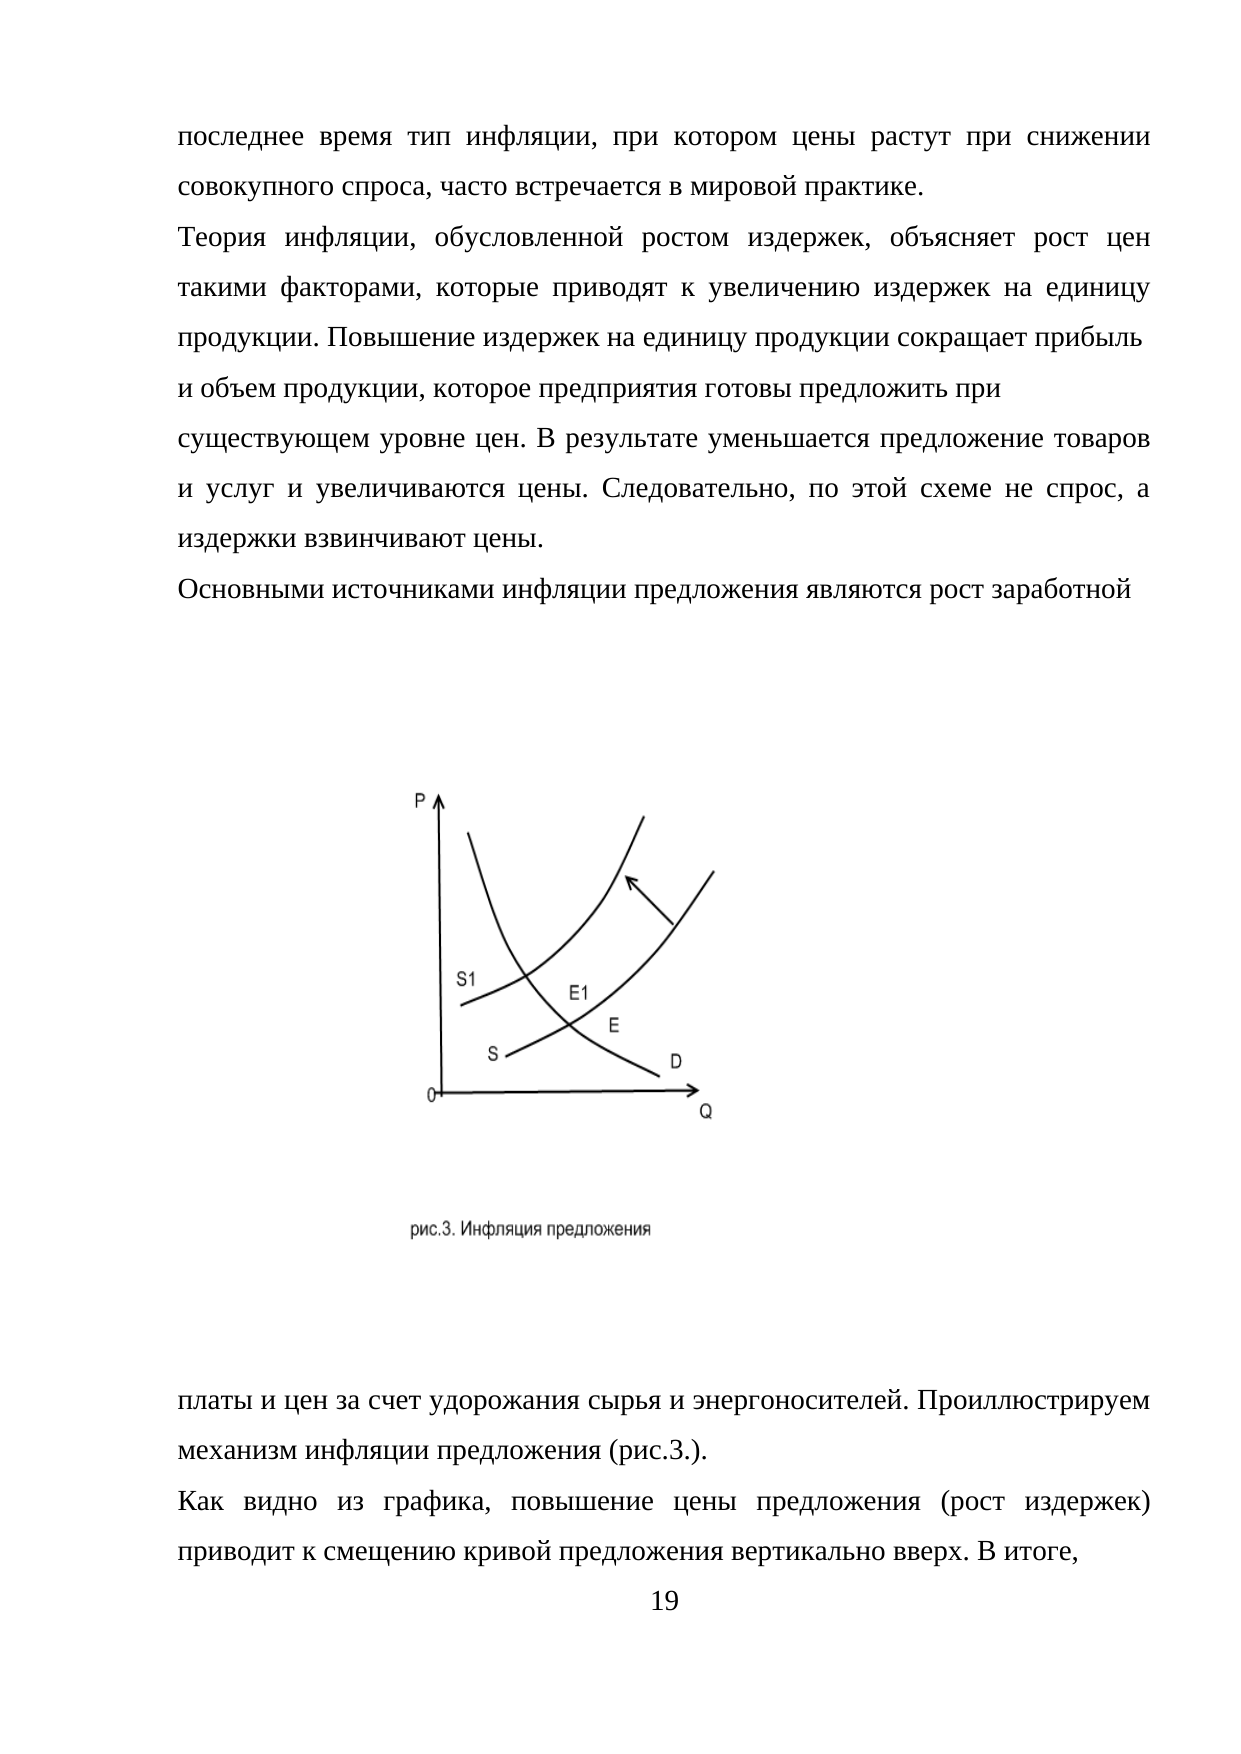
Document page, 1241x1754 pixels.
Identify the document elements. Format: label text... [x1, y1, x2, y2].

text 19 [177, 1583, 1152, 1617]
text Основными источниками инфляции предложения являются рост заработной [177, 571, 1152, 604]
text Как видно из графика, повышение цены предложения (рост издержек) приводит к смещению кривой предложения вертикально вверх. В итоге, [177, 1483, 1152, 1567]
picture [177, 621, 1012, 1369]
text платы и цен за счет удорожания сырья и энергоносителей. Проиллюстрируем механизм инфляции предложения (рис.3.). [177, 1382, 1152, 1466]
text существующем уровне цен. В результате уменьшается предложение товаров и услуг и увеличиваются цены. Следовательно, по этой схеме не спрос, а издержки взвинчивают цены. [177, 420, 1152, 554]
text Теория инфляции, обусловленной ростом издержек, объясняет рост цен такими факторами, которые приводят к увеличению издержек на единицу продукции. Повышение издержек на единицу продукции сокращает прибыль [177, 219, 1152, 353]
text и объем продукции, которое предприятия готовы предложить при [177, 370, 1152, 403]
text последнее время тип инфляции, при котором цены растут при снижении совокупного спроса, часто встречается в мировой практике. [177, 118, 1152, 202]
